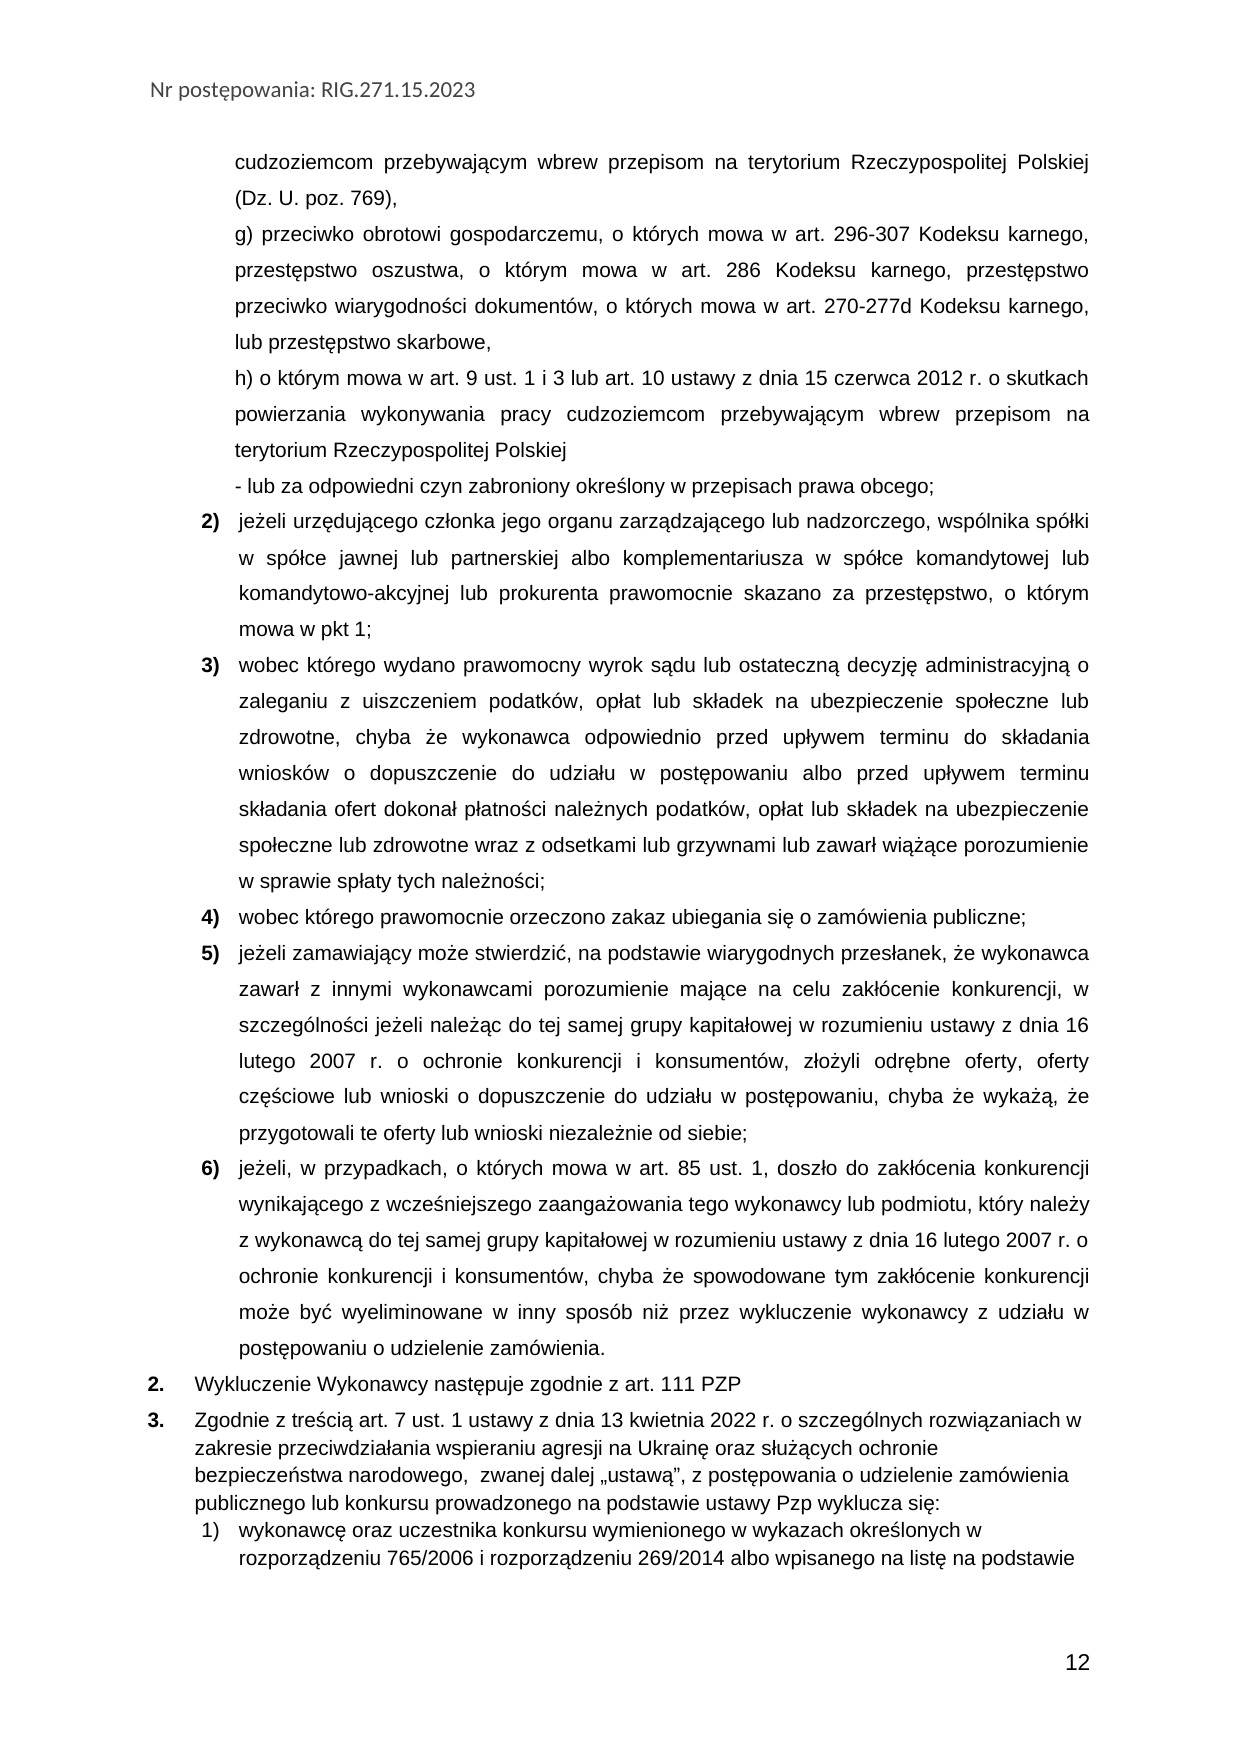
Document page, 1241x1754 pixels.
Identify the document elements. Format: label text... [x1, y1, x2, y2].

list wobec którego wydano prawomocny wyrok sądu lub ostateczną decyzję administracyjną o zaleganiu z uiszczeniem podatków, opłat lub składek na ubezpieczenie społeczne lub zdrowotne, chyba że wykonawca odpowiednio przed upływem terminu do składania wniosków o dopuszczenie do udziału w postępowaniu albo przed upływem terminu składania ofert dokonał płatności należnych podatków, opłat lub składek na ubezpieczenie społeczne lub zdrowotne wraz z odsetkami lub grzywnami lub zawarł wiążące porozumienie w sprawie spłaty tych należności; [201, 653, 1090, 893]
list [201, 1518, 1090, 1569]
text h) o którym mowa w art. 9 ust. 1 i 3 lub art. 10 ustawy z dnia 15 czerwca 2012 r. o skutkach powierzania wykonywania pracy cudzoziemcom przebywającym wbrew przepisom na terytorium Rzeczypospolitej Polskiej [234, 366, 1090, 461]
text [234, 150, 1090, 210]
text g) przeciwko obrotowi gospodarczemu, o których mowa w art. 296-307 Kodeksu karnego, przestępstwo oszustwa, o którym mowa w art. 286 Kodeksu karnego, przestępstwo przeciwko wiarygodności dokumentów, o których mowa w art. 270-277d Kodeksu karnego, lub przestępstwo skarbowe, [234, 222, 1090, 354]
list Zgodnie z treścią art. 7 ust. 1 ustawy z dnia 13 kwietnia 2022 r. o szczególnych rozwiązaniach w zakresie przeciwdziałania wspieraniu agresji na Ukrainę oraz służących ochronie bezpieczeństwa narodowego, zwanej dalej „ustawą”, z postępowania o udzielenie zamówienia publicznego lub konkursu prowadzonego na podstawie ustawy Pzp wyklucza się: [147, 1408, 1090, 1514]
list jeżeli zamawiający może stwierdzić, na podstawie wiarygodnych przesłanek, że wykonawca zawarł z innymi wykonawcami porozumienie mające na celu zakłócenie konkurencji, w szczególności jeżeli należąc do tej samej grupy kapitałowej w rozumieniu ustawy z dnia 16 lutego 2007 r. o ochronie konkurencji i konsumentów, złożyli odrębne oferty, oferty częściowe lub wnioski o dopuszczenie do udziału w postępowaniu, chyba że wykażą, że przygotowali te oferty lub wnioski niezależnie od siebie; [201, 941, 1090, 1144]
text - lub za odpowiedni czyn zabroniony określony w przepisach prawa obcego; [234, 473, 1090, 497]
list jeżeli, w przypadkach, o których mowa w art. 85 ust. 1, doszło do zakłócenia konkurencji wynikającego z wcześniejszego zaangażowania tego wykonawcy lub podmiotu, który należy z wykonawcą do tej samej grupy kapitałowej w rozumieniu ustawy z dnia 16 lutego 2007 r. o ochronie konkurencji i konsumentów, chyba że spowodowane tym zakłócenie konkurencji może być wyeliminowane w inny sposób niż przez wykluczenie wykonawcy z udziału w postępowaniu o udzielenie zamówienia. [201, 1156, 1090, 1360]
list wobec którego prawomocnie orzeczono zakaz ubiegania się o zamówienia publiczne; [201, 905, 1090, 929]
list jeżeli urzędującego członka jego organu zarządzającego lub nadzorczego, wspólnika spółki w spółce jawnej lub partnerskiej albo komplementariusza w spółce komandytowej lub komandytowo-akcyjnej lub prokurenta prawomocnie skazano za przestępstwo, o którym mowa w pkt 1; [201, 509, 1090, 641]
list Wykluczenie Wykonawcy następuje zgodnie z art. 111 PZP [147, 1372, 1090, 1396]
